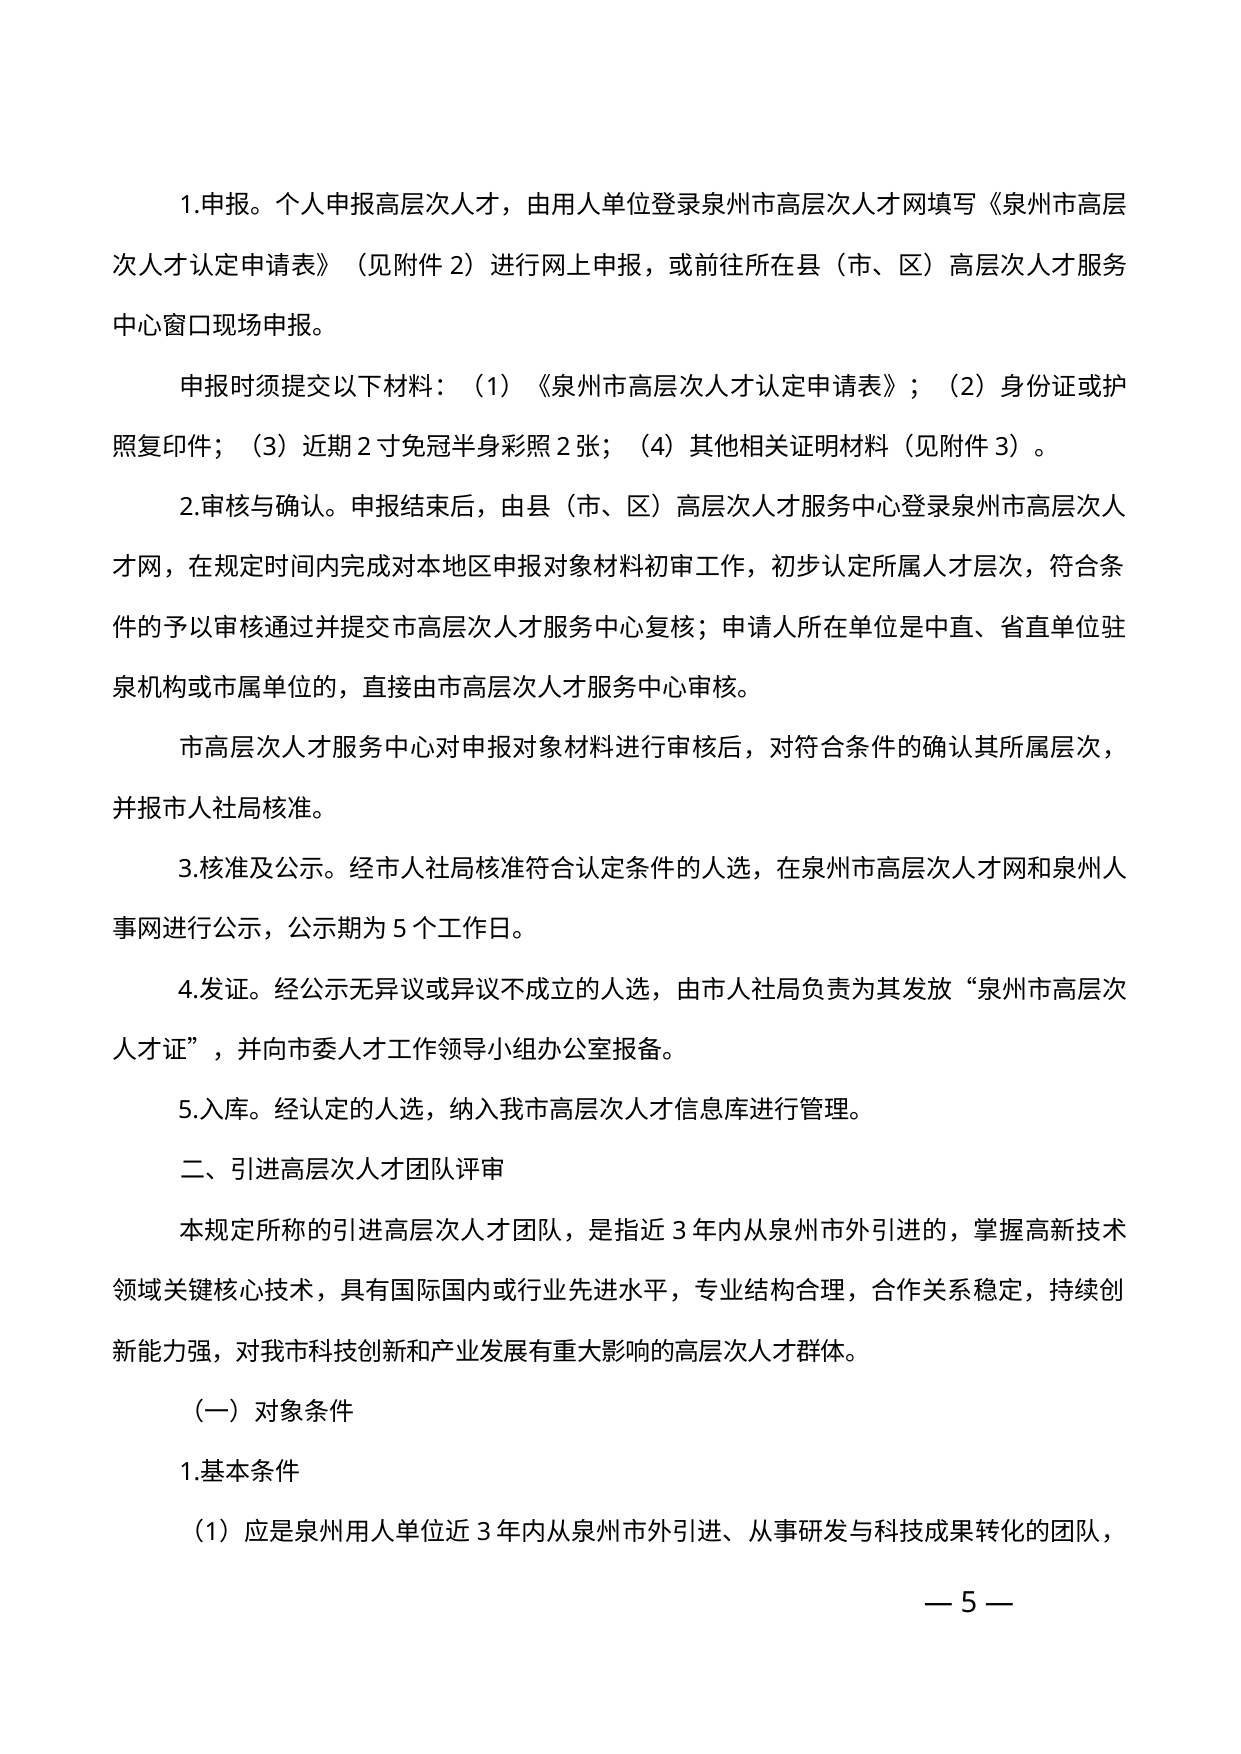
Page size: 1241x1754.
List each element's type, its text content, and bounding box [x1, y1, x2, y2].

text 申报时须提交以下材料：（1）《泉州市高层次人才认定申请表》；（2）身份证或护照复印件；（3）近期2寸免冠半身彩照2张；（4）其他相关证明材料（见附件3）。 [112, 354, 1128, 474]
text 1.基本条件 [112, 1439, 1128, 1500]
text 2.审核与确认。申报结束后，由县（市、区）高层次人才服务中心登录泉州市高层次人才网，在规定时间内完成对本地区申报对象材料初审工作，初步认定所属人才层次，符合条件的予以审核通过并提交市高层次人才服务中心复核；申请人所在单位是中直、省直单位驻泉机构或市属单位的，直接由市高层次人才服务中心审核。 [112, 474, 1128, 716]
text 1.申报。个人申报高层次人才，由用人单位登录泉州市高层次人才网填写《泉州市高层次人才认定申请表》（见附件2）进行网上申报，或前往所在县（市、区）高层次人才服务中心窗口现场申报。 [112, 173, 1128, 354]
text 本规定所称的引进高层次人才团队，是指近3年内从泉州市外引进的，掌握高新技术领域关键核心技术，具有国际国内或行业先进水平，专业结构合理，合作关系稳定，持续创新能力强，对我市科技创新和产业发展有重大影响的高层次人才群体。 [112, 1198, 1128, 1379]
text 二、引进高层次人才团队评审 [112, 1138, 1128, 1198]
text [112, 1500, 1128, 1560]
text 3.核准及公示。经市人社局核准符合认定条件的人选，在泉州市高层次人才网和泉州人事网进行公示，公示期为5个工作日。 [112, 836, 1128, 957]
text 4.发证。经公示无异议或异议不成立的人选，由市人社局负责为其发放“泉州市高层次人才证”，并向市委人才工作领导小组办公室报备。 [112, 957, 1128, 1078]
text （一）对象条件 [112, 1379, 1128, 1439]
text 5.入库。经认定的人选，纳入我市高层次人才信息库进行管理。 [112, 1078, 1128, 1138]
text 市高层次人才服务中心对申报对象材料进行审核后，对符合条件的确认其所属层次，并报市人社局核准。 [112, 716, 1128, 836]
